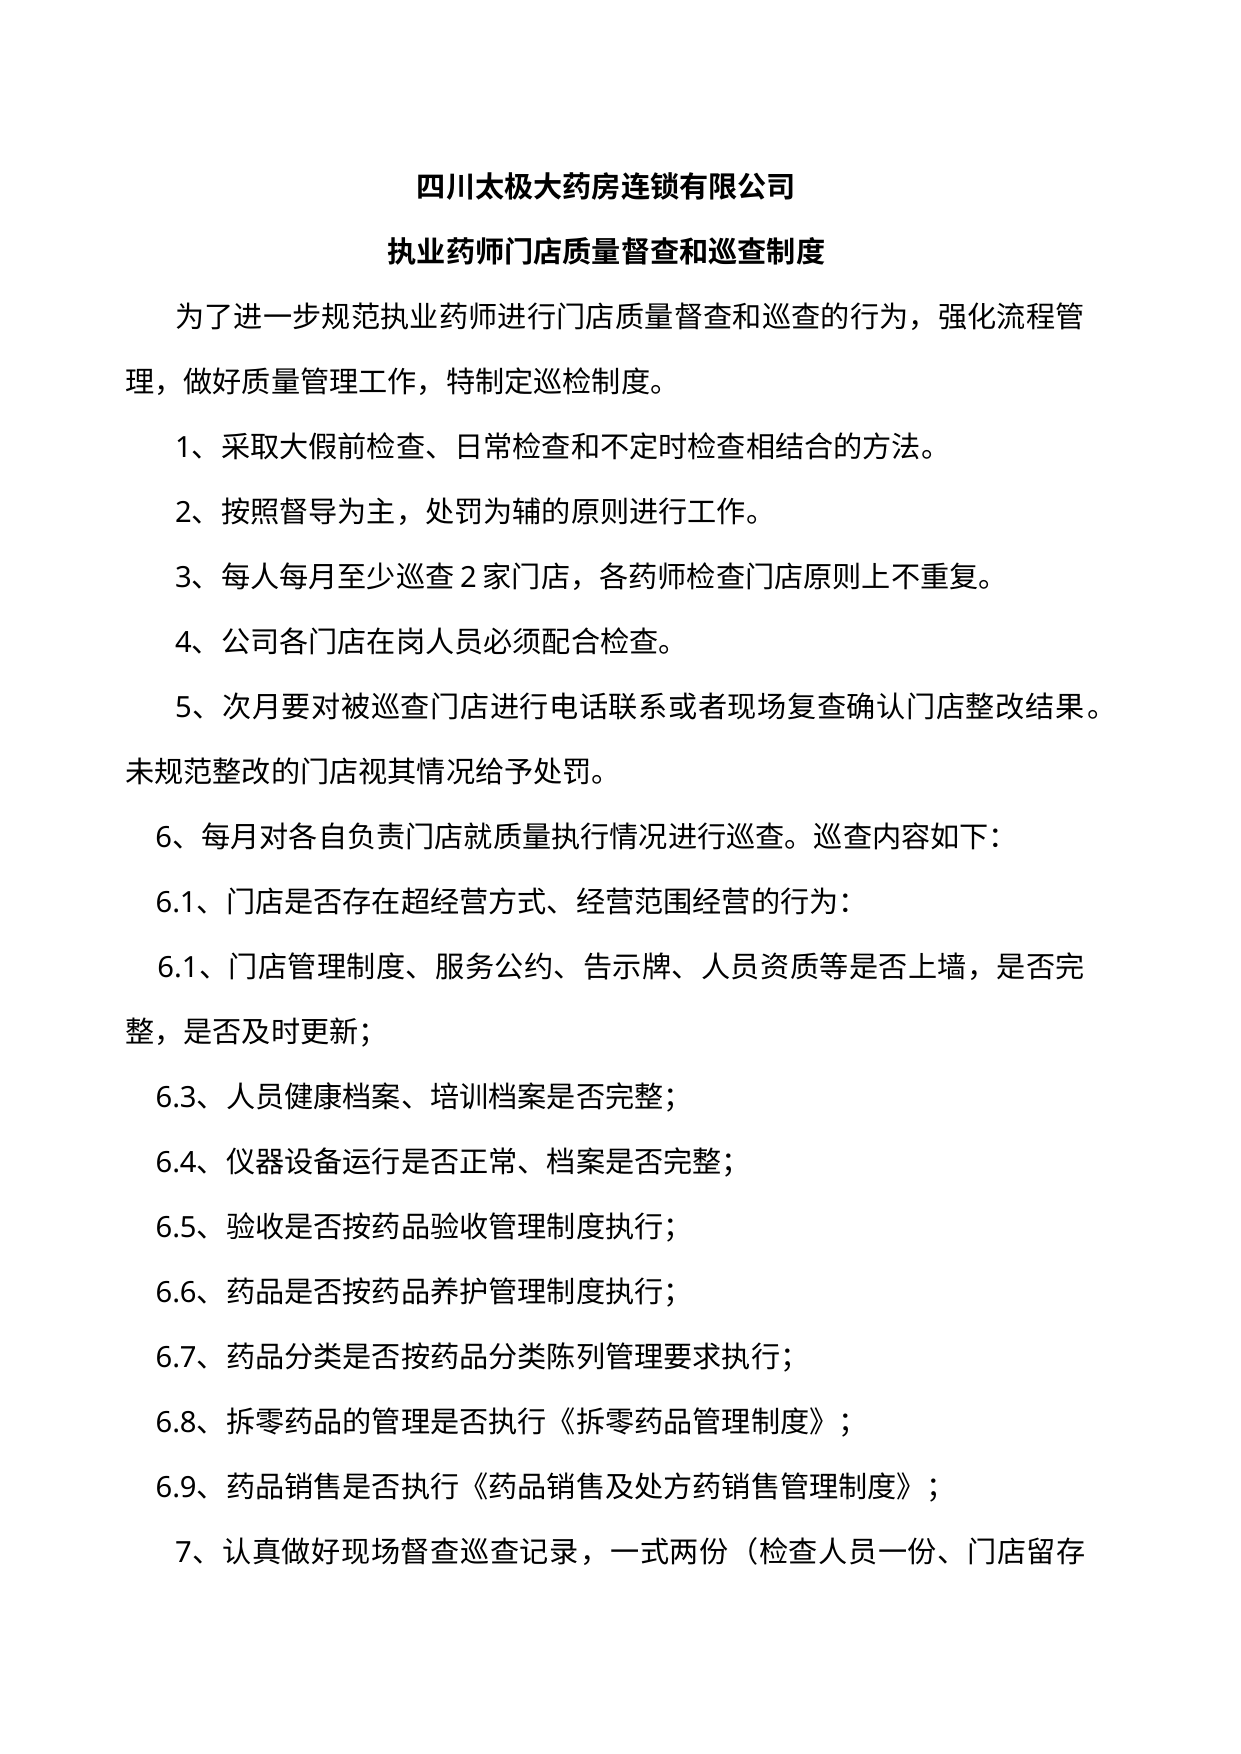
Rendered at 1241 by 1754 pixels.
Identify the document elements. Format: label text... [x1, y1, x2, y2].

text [125, 1517, 1087, 1582]
text 6.1、门店是否存在超经营方式、经营范围经营的行为： [125, 867, 1087, 932]
text 6.8、拆零药品的管理是否执行《拆零药品管理制度》； [125, 1387, 1087, 1452]
text 3、每人每月至少巡查2家门店，各药师检查门店原则上不重复。 [125, 542, 1087, 607]
text 执业药师门店质量督查和巡查制度 [125, 217, 1087, 282]
text 2、按照督导为主，处罚为辅的原则进行工作。 [125, 477, 1087, 542]
text 6.4、仪器设备运行是否正常、档案是否完整； [125, 1127, 1087, 1192]
text 4、公司各门店在岗人员必须配合检查。 [125, 607, 1087, 672]
text 为了进一步规范执业药师进行门店质量督查和巡查的行为，强化流程管理，做好质量管理工作，特制定巡检制度。 [125, 282, 1087, 412]
text 6.5、验收是否按药品验收管理制度执行； [125, 1192, 1087, 1257]
text 5、次月要对被巡查门店进行电话联系或者现场复查确认门店整改结果。未规范整改的门店视其情况给予处罚。 [125, 672, 1087, 802]
text 1、采取大假前检查、日常检查和不定时检查相结合的方法。 [125, 412, 1087, 477]
text 6.6、药品是否按药品养护管理制度执行； [125, 1257, 1087, 1322]
text 6、每月对各自负责门店就质量执行情况进行巡查。巡查内容如下： [125, 802, 1087, 867]
text 6.9、药品销售是否执行《药品销售及处方药销售管理制度》； [125, 1452, 1087, 1517]
text 6.1、门店管理制度、服务公约、告示牌、人员资质等是否上墙，是否完整，是否及时更新； [125, 932, 1087, 1062]
text 四川太极大药房连锁有限公司 [125, 152, 1087, 217]
text 6.3、人员健康档案、培训档案是否完整； [125, 1062, 1087, 1127]
text 6.7、药品分类是否按药品分类陈列管理要求执行； [125, 1322, 1087, 1387]
